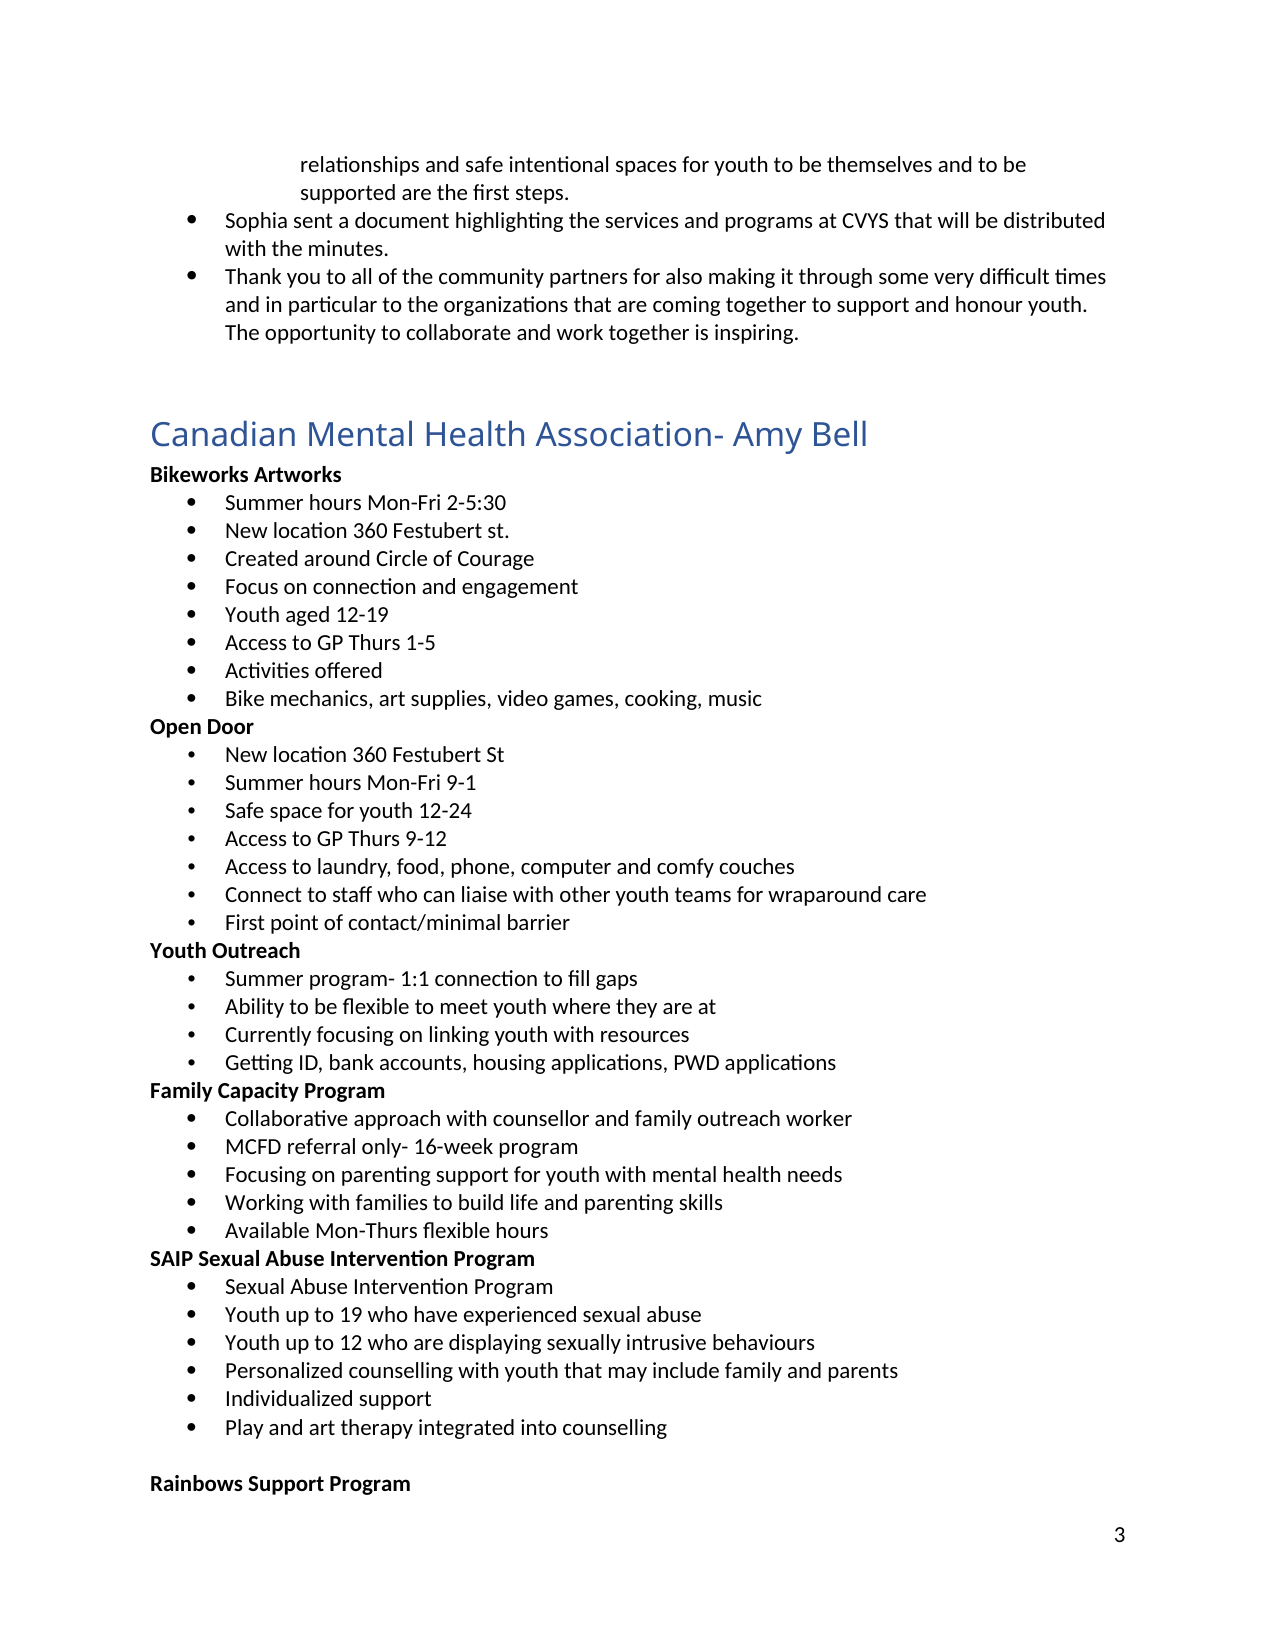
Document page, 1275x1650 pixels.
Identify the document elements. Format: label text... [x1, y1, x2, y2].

list Sophia sent a document highlighting the services and programs at CVYS that will be distributed with the minutes. [187, 206, 1125, 262]
list Getting ID, bank accounts, housing applications, PWD applications [187, 1048, 1125, 1076]
list Summer hours Mon-Fri 9-1 [187, 768, 1125, 796]
list New location 360 Festubert St [187, 740, 1125, 768]
list Bike mechanics, art supplies, video games, cooking, music [187, 684, 1125, 712]
text Bikeworks Artworks [150, 460, 1125, 488]
list Connect to staff who can liaise with other youth teams for wraparound care [187, 880, 1125, 908]
list Sexual Abuse Intervention Program [187, 1272, 1125, 1301]
list Available Mon-Thurs flexible hours [187, 1216, 1125, 1244]
list Collaborative approach with counsellor and family outreach worker [187, 1104, 1125, 1132]
text Open Door [150, 712, 1125, 740]
list Access to GP Thurs 1-5 [187, 628, 1125, 656]
list MCFD referral only- 16-week program [187, 1132, 1125, 1160]
list Safe space for youth 12-24 [187, 796, 1125, 824]
list Working with families to build life and parenting skills [187, 1188, 1125, 1216]
text Rainbows Support Program [150, 1469, 1125, 1497]
list Access to laundry, food, phone, computer and comfy couches [187, 852, 1125, 880]
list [262, 150, 1125, 206]
list Individualized support [187, 1384, 1125, 1413]
list Youth up to 12 who are displaying sexually intrusive behaviours [187, 1328, 1125, 1357]
list Activities offered [187, 656, 1125, 684]
list First point of contact/minimal barrier [187, 908, 1125, 936]
list Summer program- 1:1 connection to fill gaps [187, 964, 1125, 992]
text Youth Outreach [150, 936, 1125, 964]
list Youth aged 12-19 [187, 600, 1125, 628]
text SAIP Sexual Abuse Intervention Program [150, 1244, 1125, 1272]
list Access to GP Thurs 9-12 [187, 824, 1125, 852]
list Focus on connection and engagement [187, 572, 1125, 600]
text Family Capacity Program [150, 1076, 1125, 1104]
list New location 360 Festubert st. [187, 516, 1125, 544]
list Focusing on parenting support for youth with mental health needs [187, 1160, 1125, 1188]
list Currently focusing on linking youth with resources [187, 1020, 1125, 1048]
subtitle Canadian Mental Health Association- Amy Bell [150, 411, 1125, 456]
list Personalized counselling with youth that may include family and parents [187, 1357, 1125, 1384]
list Youth up to 19 who have experienced sexual abuse [187, 1301, 1125, 1328]
list Ability to be flexible to meet youth where they are at [187, 992, 1125, 1020]
list Play and art therapy integrated into counselling [187, 1413, 1125, 1441]
list Created around Circle of Courage [187, 544, 1125, 572]
list Thank you to all of the community partners for also making it through some very difficult times and in particular to the organizations that are coming together to support and honour youth. The opportunity to collaborate and work together is inspiring. [187, 262, 1125, 346]
list Summer hours Mon-Fri 2-5:30 [187, 488, 1125, 516]
